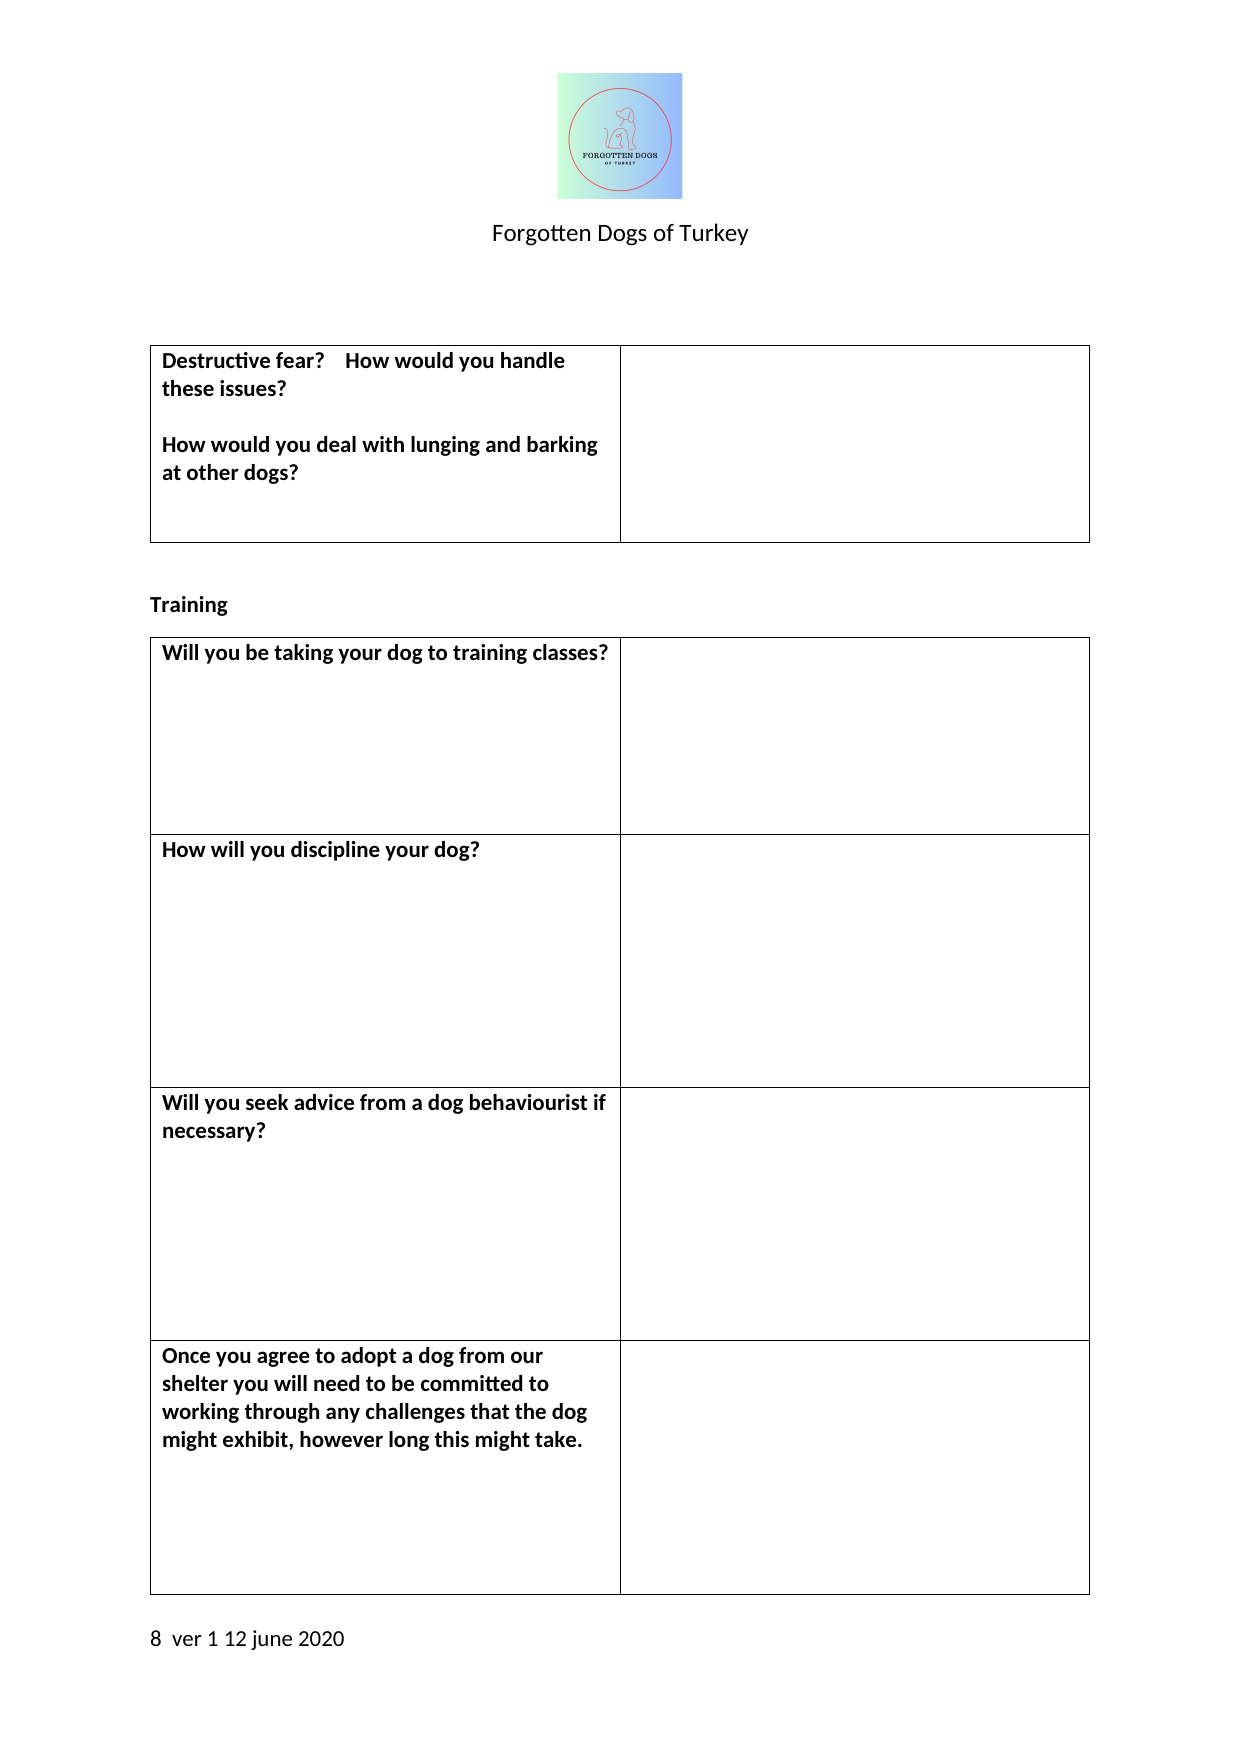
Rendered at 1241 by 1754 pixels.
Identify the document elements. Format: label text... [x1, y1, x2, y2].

table_cell [621, 346, 1089, 542]
text Training [150, 590, 1090, 618]
table_header [621, 638, 1089, 834]
table_cell [621, 835, 1089, 1087]
table_cell [621, 1341, 1089, 1594]
table_header Will you be taking your dog to training classes? [151, 638, 620, 834]
table_cell [621, 1088, 1089, 1340]
table_cell How will you discipline your dog? [151, 835, 620, 1087]
table_cell Will you seek advice from a dog behaviourist if necessary? [151, 1088, 620, 1340]
picture [557, 73, 683, 199]
